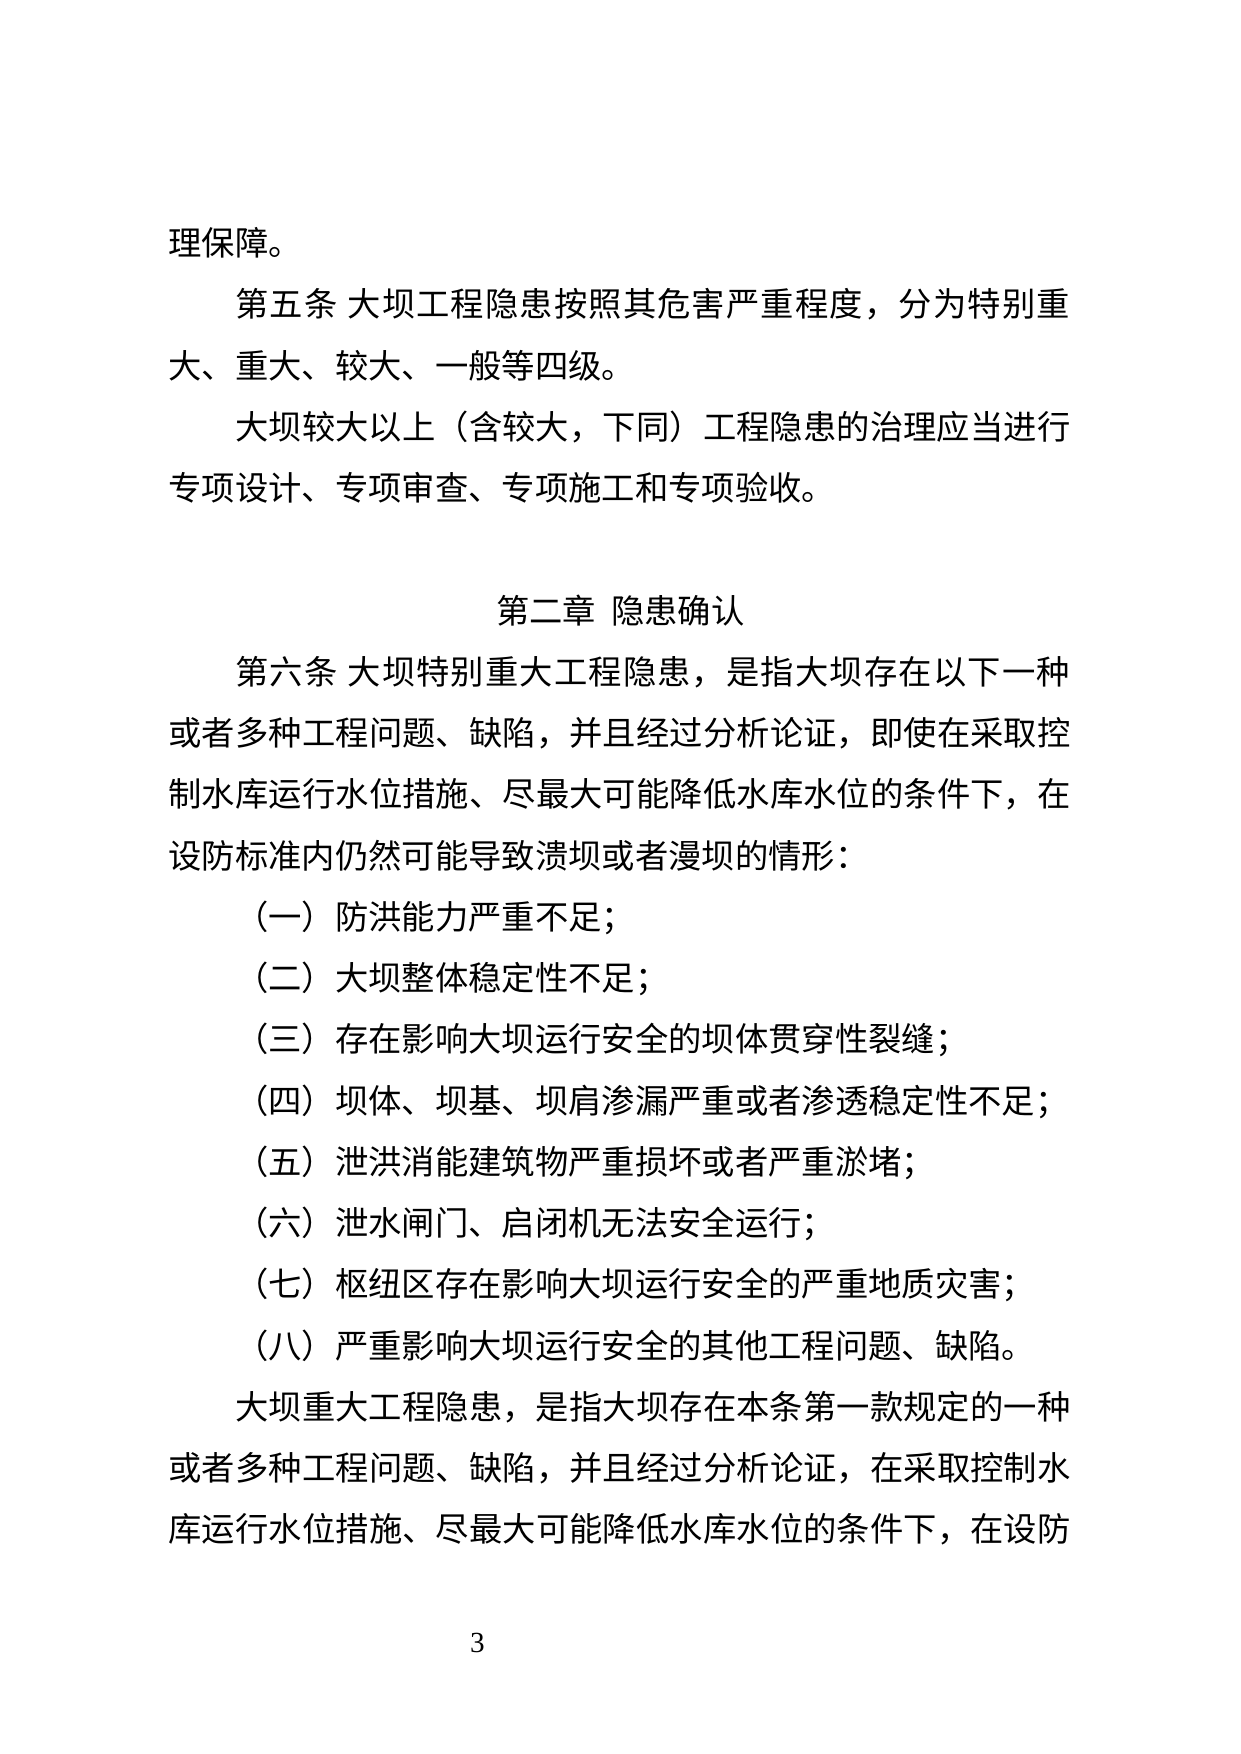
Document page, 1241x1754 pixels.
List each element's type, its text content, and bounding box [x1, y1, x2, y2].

text 大坝较大以上（含较大，下同）工程隐患的治理应当进行专项设计、专项审查、专项施工和专项验收。 [168, 390, 1072, 513]
text （一）防洪能力严重不足； [168, 880, 1072, 942]
text 第二章 隐患确认 [168, 574, 1072, 635]
text 第五条 大坝工程隐患按照其危害严重程度，分为特别重大、重大、较大、一般等四级。 [168, 268, 1072, 390]
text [168, 207, 1072, 268]
text （四）坝体、坝基、坝肩渗漏严重或者渗透稳定性不足； [168, 1064, 1072, 1125]
text （二）大坝整体稳定性不足； [168, 942, 1072, 1003]
text （五）泄洪消能建筑物严重损坏或者严重淤堵； [168, 1125, 1072, 1187]
text （六）泄水闸门、启闭机无法安全运行； [168, 1187, 1072, 1248]
text 第六条 大坝特别重大工程隐患，是指大坝存在以下一种或者多种工程问题、缺陷，并且经过分析论证，即使在采取控制水库运行水位措施、尽最大可能降低水库水位的条件下，在设防标准内仍然可能导致溃坝或者漫坝的情形： [168, 635, 1072, 880]
text （七）枢纽区存在影响大坝运行安全的严重地质灾害； [168, 1248, 1072, 1309]
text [168, 1370, 1072, 1554]
text （三）存在影响大坝运行安全的坝体贯穿性裂缝； [168, 1003, 1072, 1064]
text （八）严重影响大坝运行安全的其他工程问题、缺陷。 [168, 1309, 1072, 1370]
